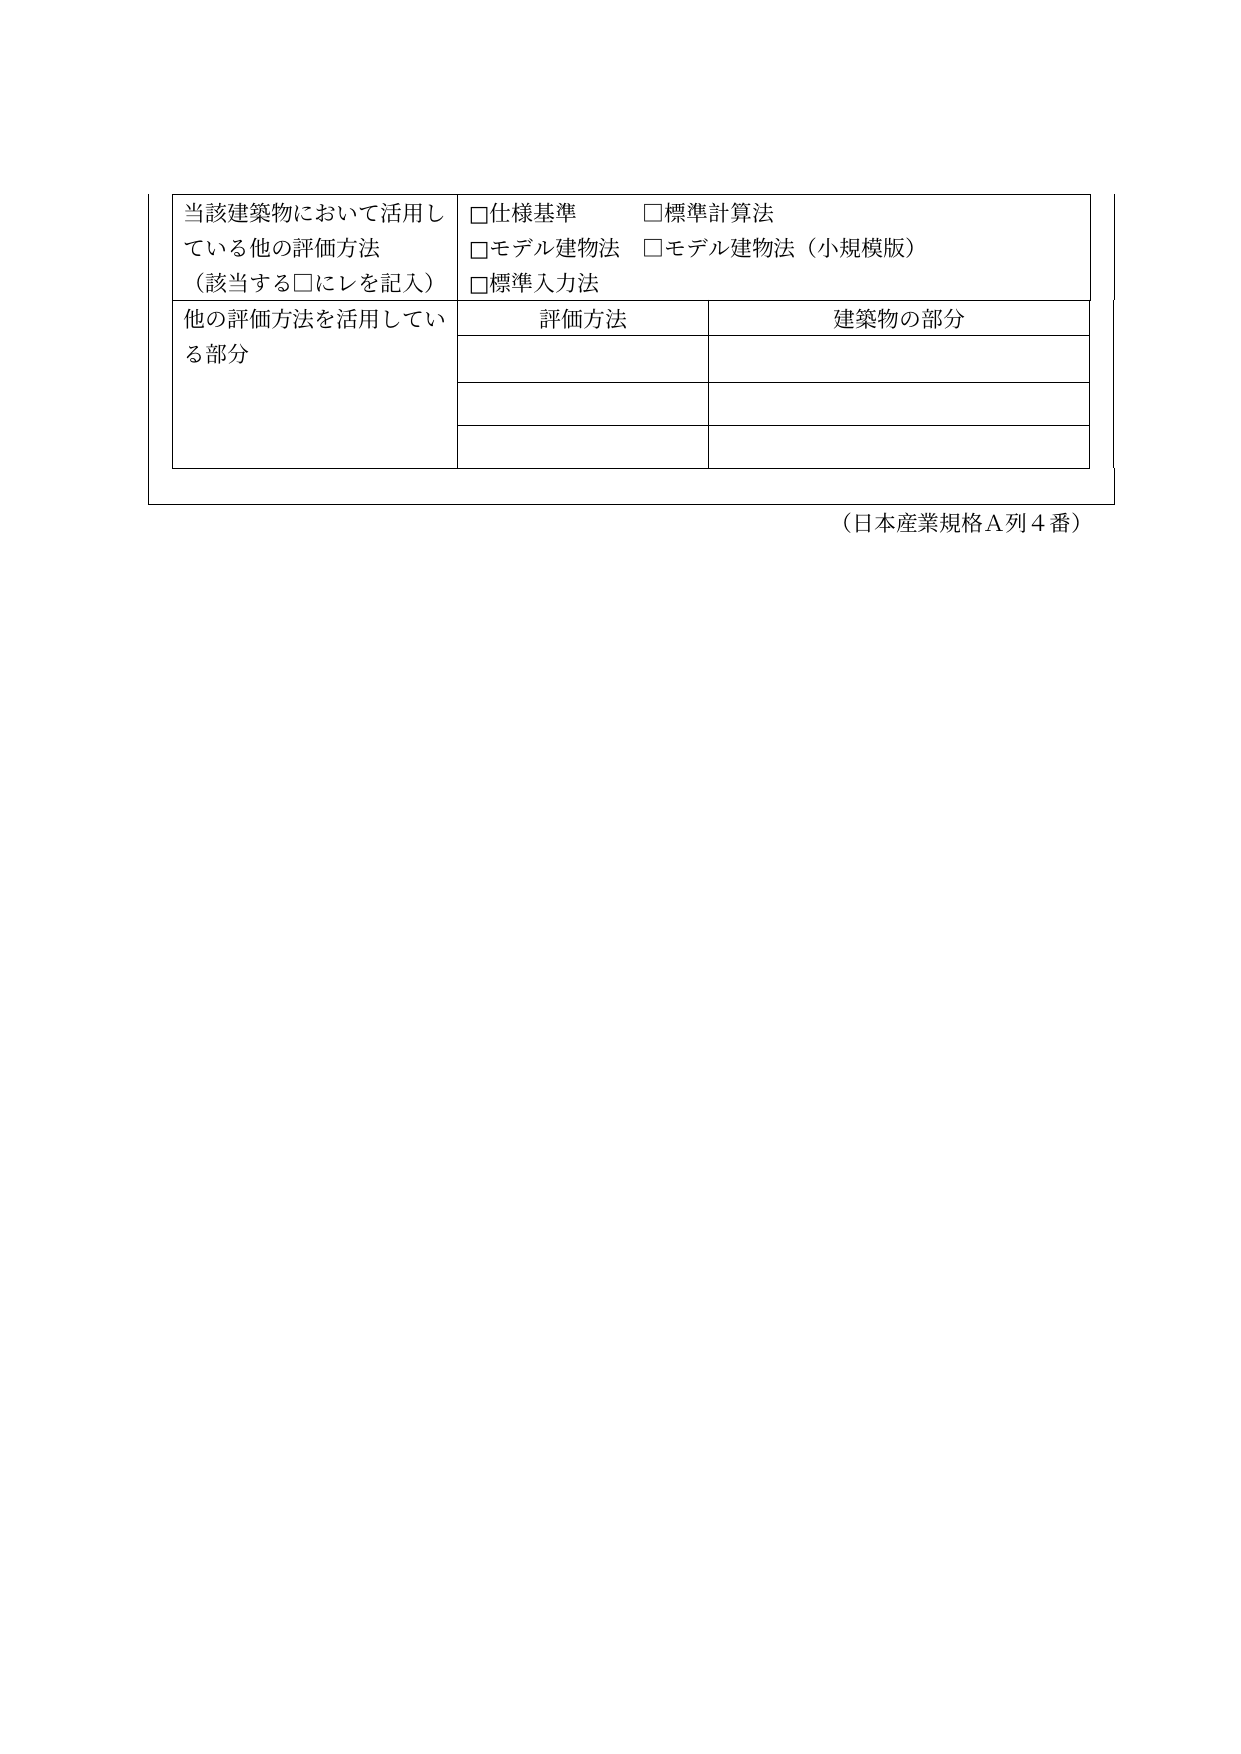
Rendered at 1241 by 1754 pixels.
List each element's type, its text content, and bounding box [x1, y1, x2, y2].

table_cell [458, 336, 708, 382]
table_cell [709, 426, 1089, 468]
table_cell [458, 426, 708, 468]
table_cell [709, 336, 1089, 382]
table_cell □仕様基準 □標準計算法 □モデル建物法 □モデル建物法（小規模版） □標準入力法 [458, 195, 1090, 299]
table_cell 評価方法 [458, 301, 708, 335]
table_cell [149, 425, 172, 468]
table_cell [149, 468, 1114, 503]
table_cell 当該建築物において活用している他の評価方法 （該当する□にレを記入） [173, 195, 457, 299]
table_cell [149, 300, 172, 335]
table_cell 他の評価方法を活用している部分 [173, 301, 457, 468]
table_cell 建築物の部分 [709, 301, 1089, 335]
table_cell [1090, 382, 1113, 425]
table_cell [149, 382, 172, 425]
table_cell [1091, 194, 1114, 299]
table_cell [709, 383, 1089, 425]
table_cell [458, 383, 708, 425]
table_cell [1090, 335, 1113, 382]
table_cell [1090, 300, 1113, 335]
table_cell [149, 335, 172, 382]
table_cell [149, 194, 172, 299]
table_cell [1090, 425, 1113, 468]
text （日本産業規格Ａ列４番） [148, 505, 1092, 539]
